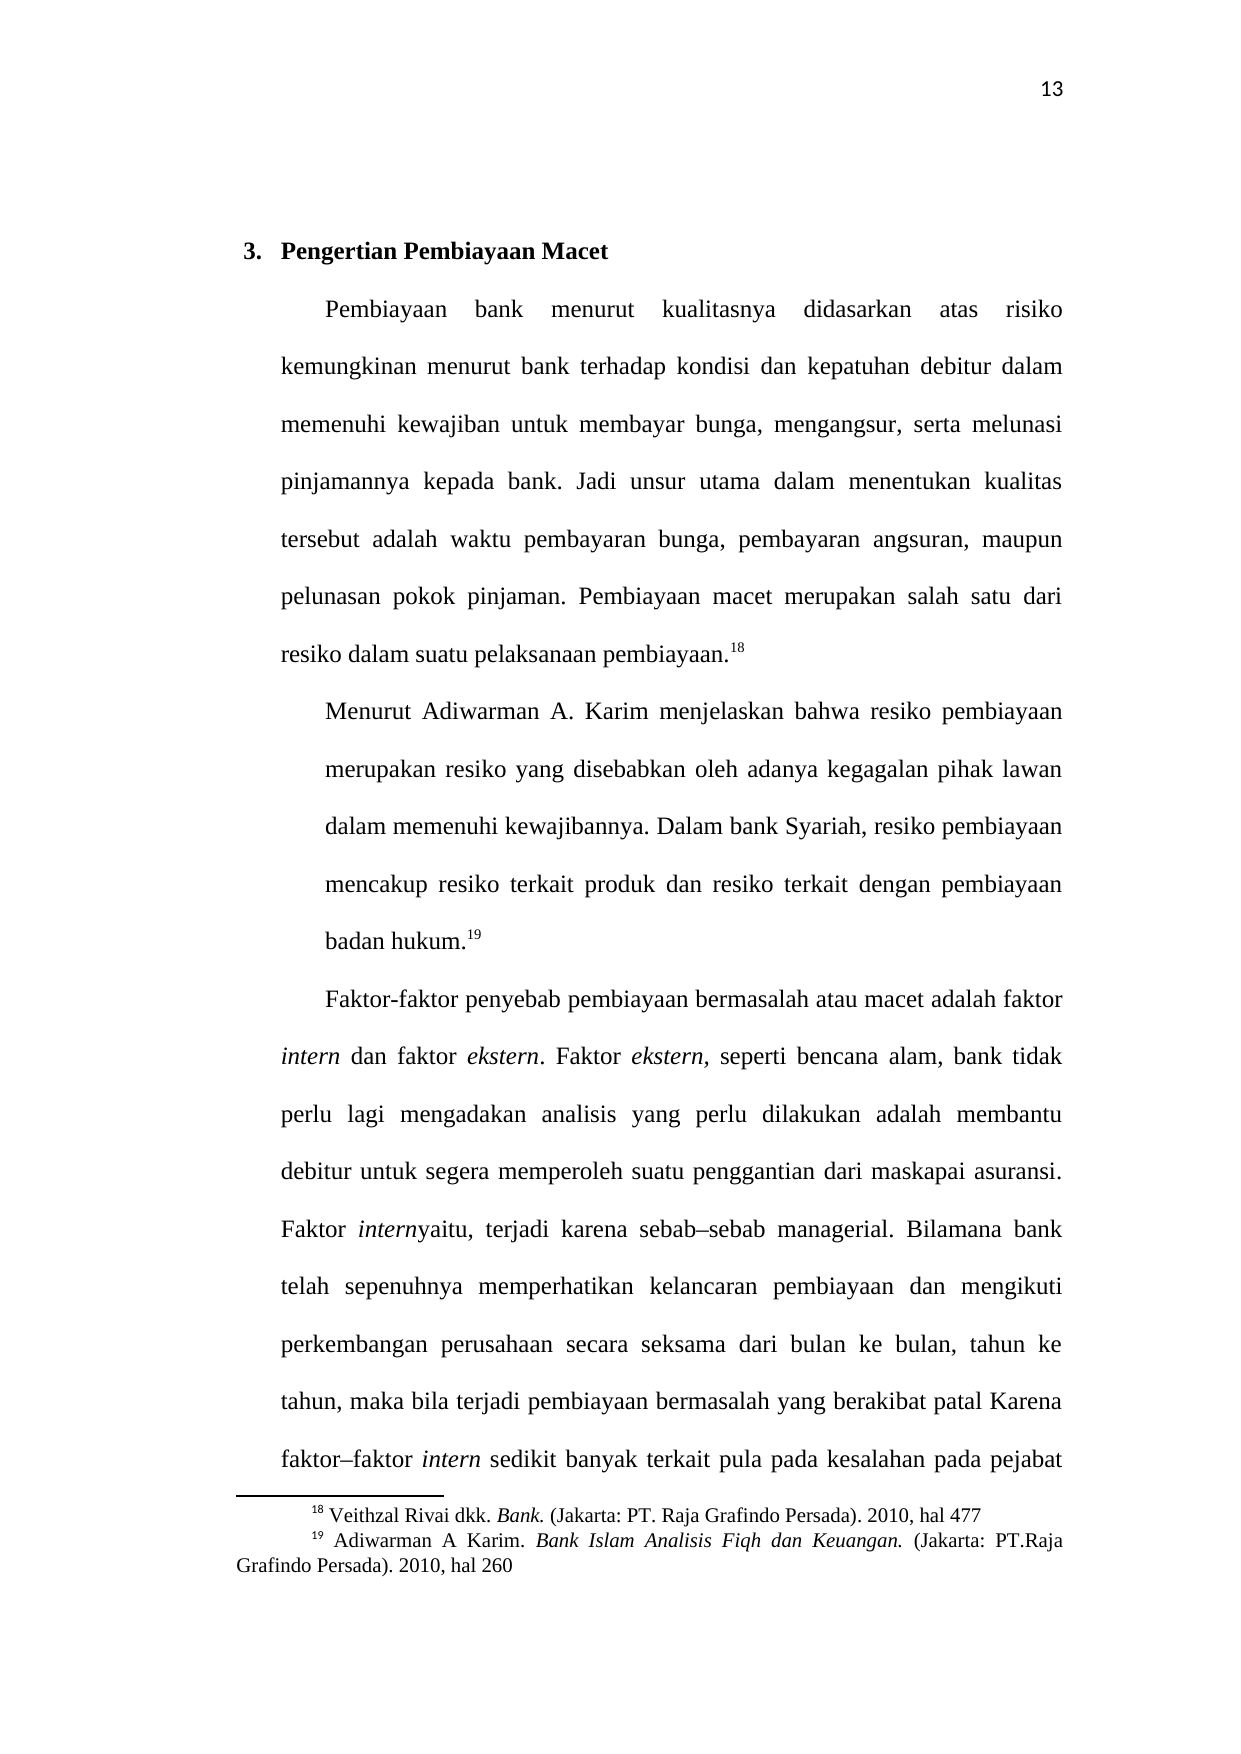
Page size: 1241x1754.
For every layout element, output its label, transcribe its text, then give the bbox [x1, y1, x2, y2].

list Menurut Adiwarman A. Karim menjelaskan bahwa resiko pembiayaan merupakan resiko yang disebabkan oleh adanya kegagalan pihak lawan dalam memenuhi kewajibannya. Dalam bank Syariah, resiko pembiayaan mencakup resiko terkait produk dan resiko terkait dengan pembiayaan badan hukum. [325, 696, 1063, 955]
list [281, 984, 1063, 1472]
list Pembiayaan bank menurut kualitasnya didasarkan atas risiko kemungkinan menurut bank terhadap kondisi dan kepatuhan debitur dalam memenuhi kewajiban untuk membayar bunga, mengangsur, serta melunasi pinjamannya kepada bank. Jadi unsur utama dalam menentukan kualitas tersebut adalah waktu pembayaran bunga, pembayaran angsuran, maupun pelunasan pokok pinjaman. Pembiayaan macet merupakan salah satu dari resiko dalam suatu pelaksanaan pembiayaan. [281, 294, 1063, 667]
list Pengertian Pembiayaan Macet [243, 236, 1063, 265]
